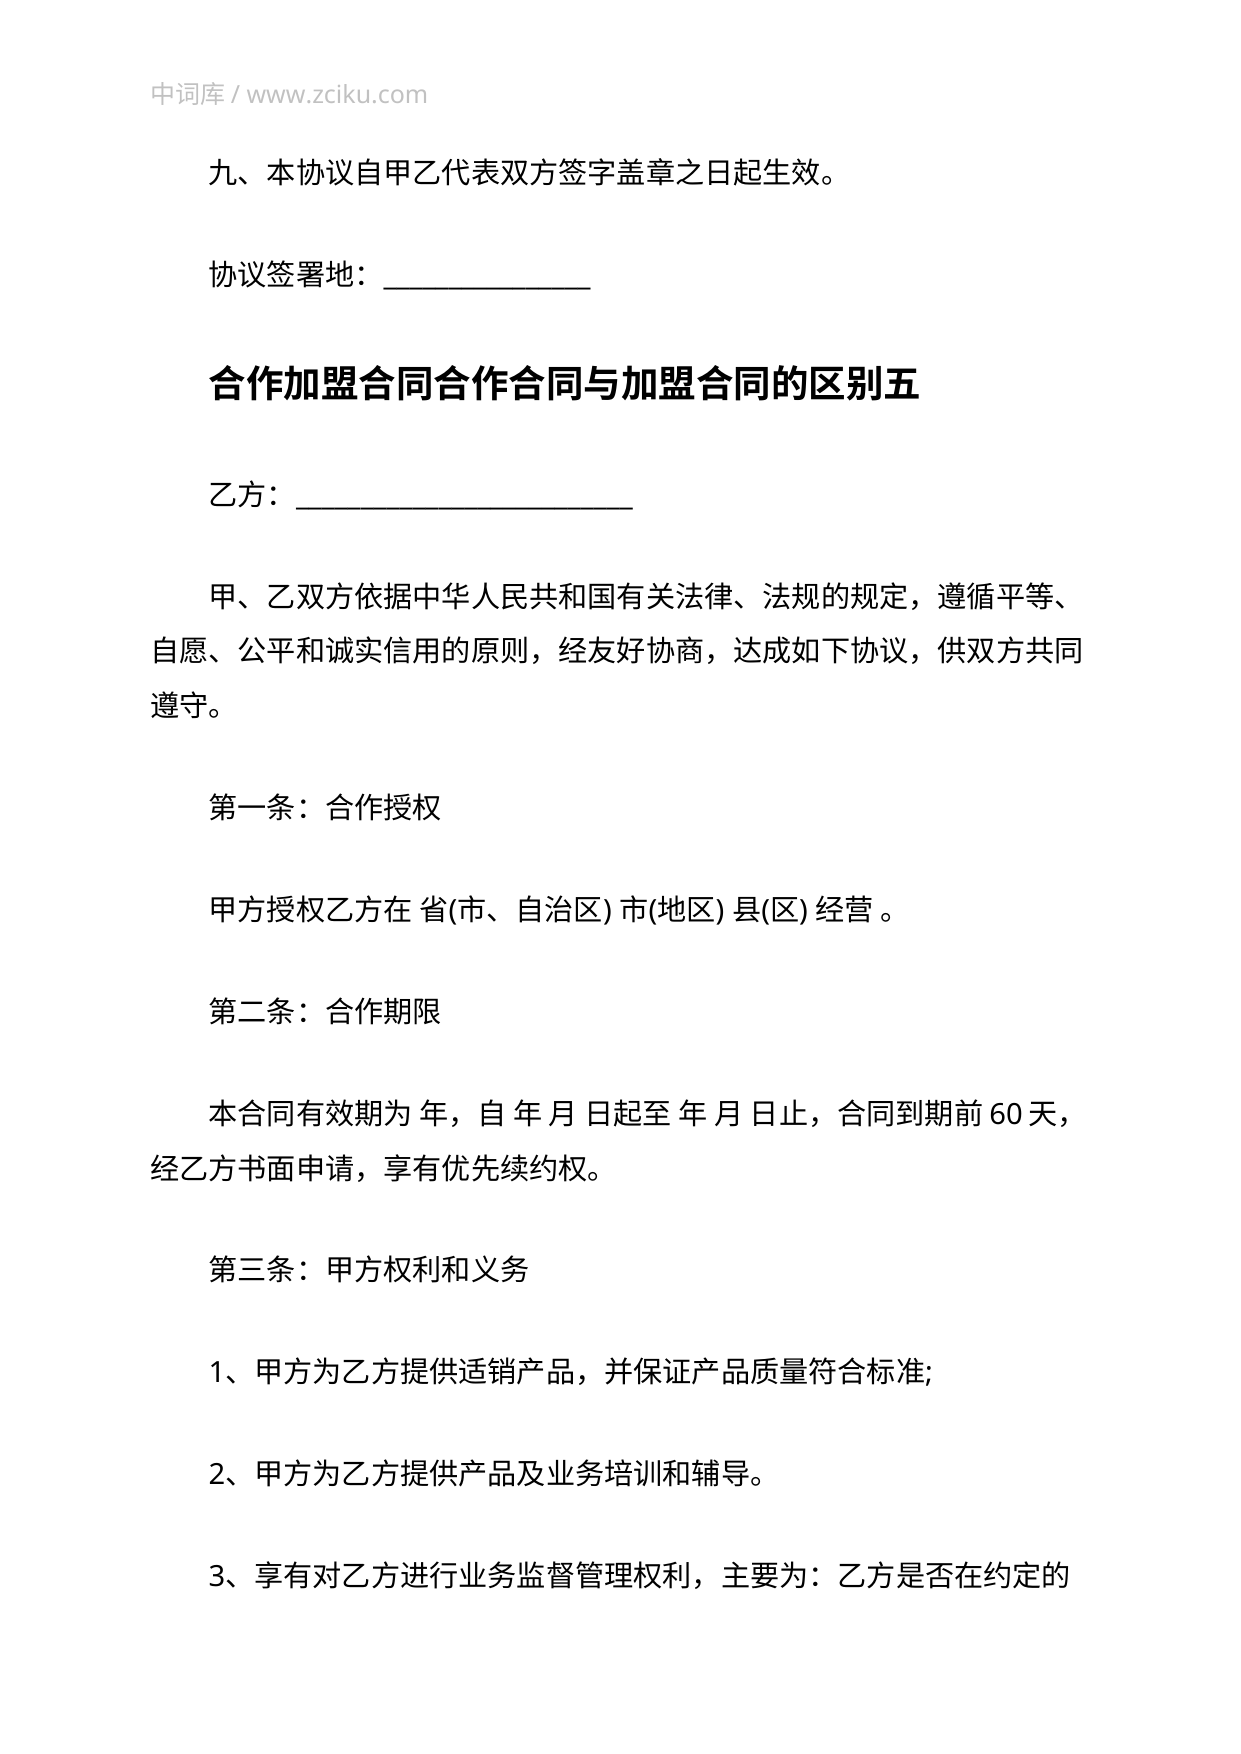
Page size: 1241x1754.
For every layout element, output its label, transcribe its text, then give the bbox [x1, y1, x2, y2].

text 合作加盟合同合作合同与加盟合同的区别五 [150, 354, 1090, 408]
text 本合同有效期为 年，自 年 月 日起至 年 月 日止，合同到期前60天，经乙方书面申请，享有优先续约权。 [150, 1090, 1090, 1187]
text 2、甲方为乙方提供产品及业务培训和辅导。 [150, 1451, 1090, 1493]
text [150, 1553, 1090, 1595]
text 甲、乙双方依据中华人民共和国有关法律、法规的规定，遵循平等、自愿、公平和诚实信用的原则，经友好协商，达成如下协议，供双方共同遵守。 [150, 573, 1090, 725]
text 甲方授权乙方在 省(市、自治区) 市(地区) 县(区) 经营 。 [150, 886, 1090, 929]
text 协议签署地：________________ [150, 252, 1090, 294]
text 第二条：合作期限 [150, 988, 1090, 1031]
text 九、本协议自甲乙代表双方签字盖章之日起生效。 [150, 150, 1090, 192]
text 第三条：甲方权利和义务 [150, 1247, 1090, 1289]
text 第一条：合作授权 [150, 785, 1090, 827]
text 1、甲方为乙方提供适销产品，并保证产品质量符合标准; [150, 1349, 1090, 1391]
text 乙方：__________________________ [150, 471, 1090, 513]
